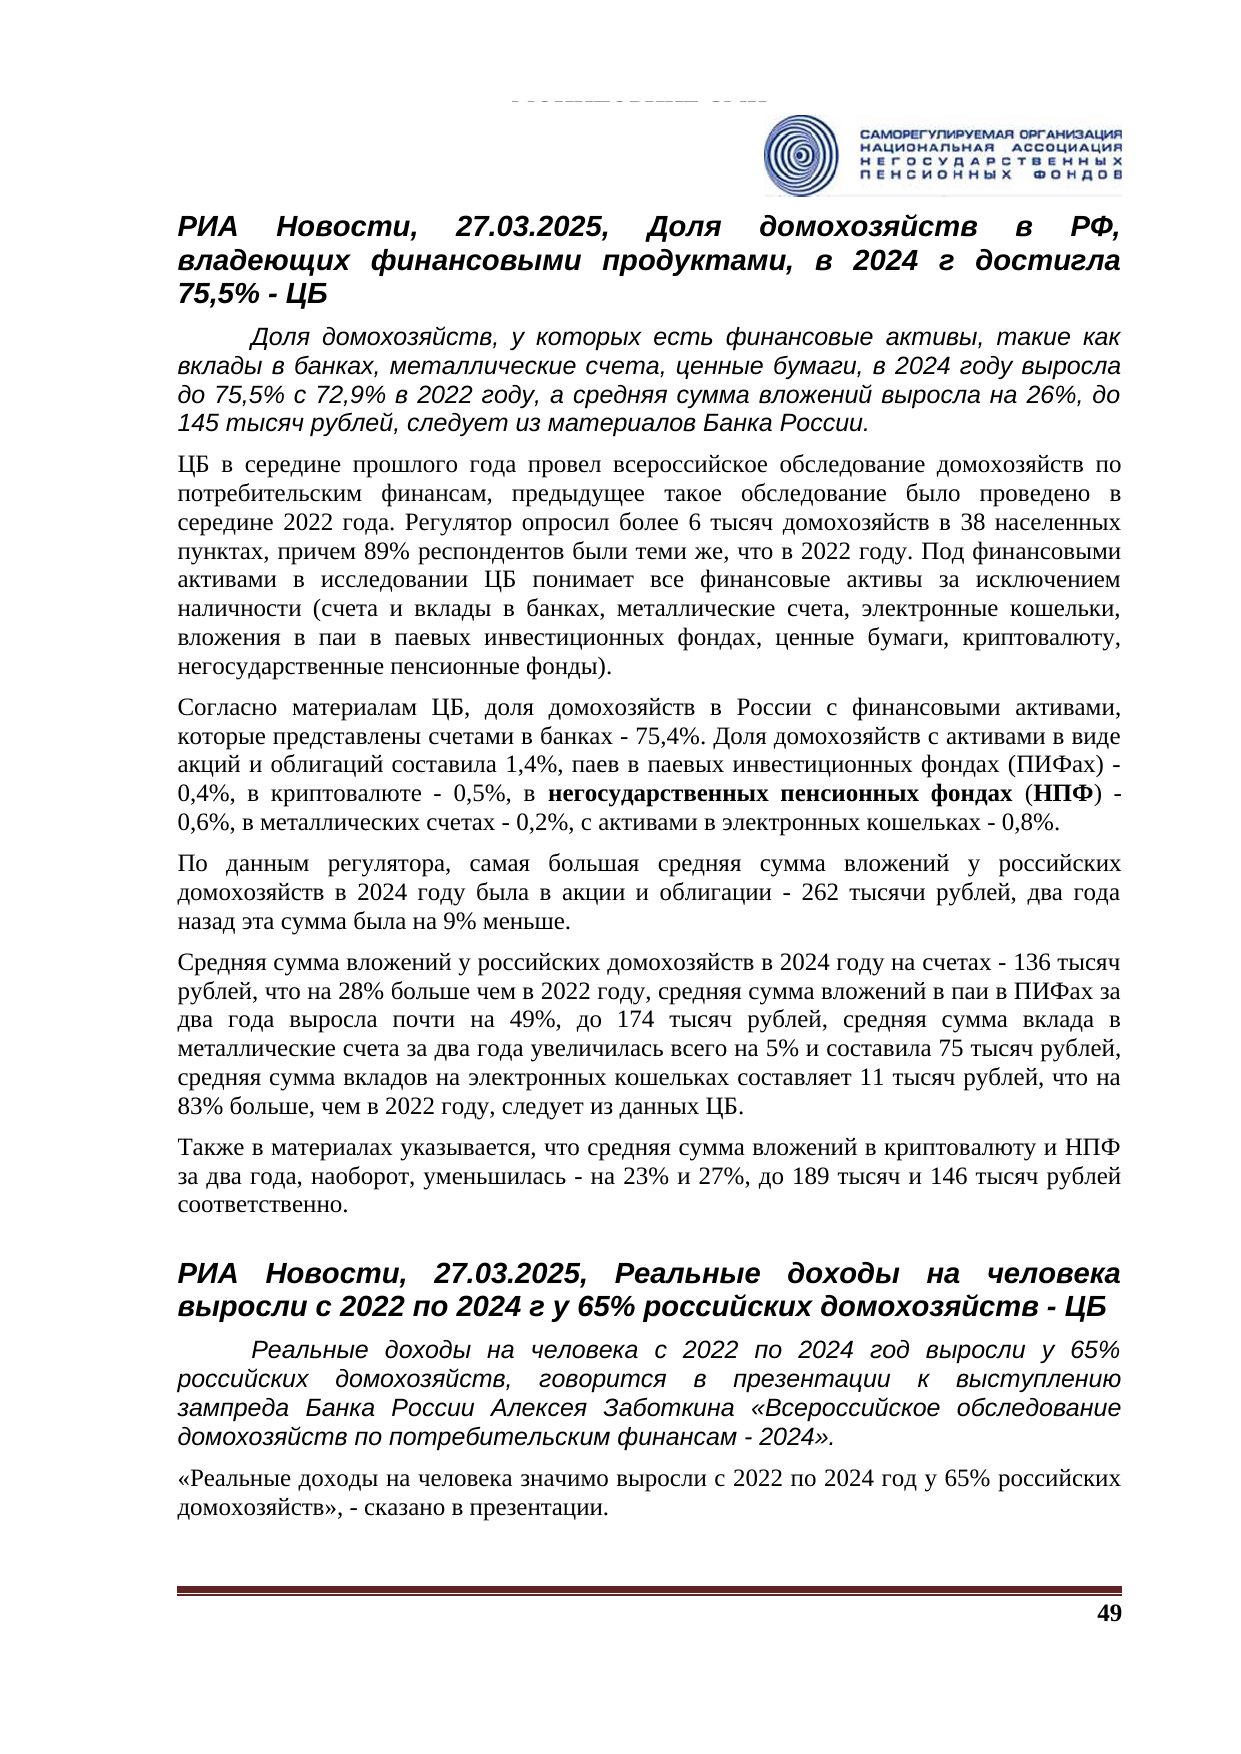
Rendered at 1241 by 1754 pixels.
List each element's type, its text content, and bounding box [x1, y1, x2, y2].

text «Реальные доходы на человека значимо выросли с 2022 по 2024 год у 65% российских домохозяйств», - сказано в презентации. [177, 1463, 1122, 1520]
text Согласно материалам ЦБ, доля домохозяйств в России с финансовыми активами, которые представлены счетами в банках - 75,4%. Доля домохозяйств с активами в виде акций и облигаций составила 1,4%, паев в паевых инвестиционных фондах (ПИФах) - 0,4%, в криптовалюте - 0,5%, в негосударственных пенсионных фондах (НПФ) - 0,6%, в металлических счетах - 0,2%, с активами в электронных кошельках - 0,8%. [177, 692, 1122, 836]
subtitle РИА Новости, 27.03.2025, Доля домохозяйств в РФ, владеющих финансовыми продуктами, в 2024 г достигла 75,5% - ЦБ [177, 209, 1122, 309]
text Также в материалах указывается, что средняя сумма вложений в криптовалюту и НПФ за два года, наоборот, уменьшилась - на 23% и 27%, до 189 тысяч и 146 тысяч рублей соответственно. [177, 1132, 1122, 1218]
picture [764, 115, 1122, 197]
text ЦБ в середине прошлого года провел всероссийское обследование домохозяйств по потребительским финансам, предыдущее такое обследование было проведено в середине 2022 года. Регулятор опросил более 6 тысяч домохозяйств в 38 населенных пунктах, причем 89% респондентов были теми же, что в 2022 году. Под финансовыми активами в исследовании ЦБ понимает все финансовые активы за исключением наличности (счета и вклады в банках, металлические счета, электронные кошельки, вложения в паи в паевых инвестиционных фондах, ценные бумаги, криптовалюту, негосударственные пенсионные фонды). [177, 449, 1122, 679]
subtitle Реальные доходы на человека с 2022 по 2024 год выросли у 65% российских домохозяйств, говорится в презентации к выступлению зампреда Банка России Алексея Заботкина «Всероссийское обследование домохозяйств по потребительским финансам - 2024». [177, 1335, 1122, 1450]
subtitle Доля домохозяйств, у которых есть финансовые активы, такие как вклады в банках, металлические счета, ценные бумаги, в 2024 году выросла до 75,5% с 72,9% в 2022 году, а средняя сумма вложений выросла на 26%, до 145 тысяч рублей, следует из материалов Банка России. [177, 322, 1122, 437]
text Средняя сумма вложений у российских домохозяйств в 2024 году на счетах - 136 тысяч рублей, что на 28% больше чем в 2022 году, средняя сумма вложений в паи в ПИФах за два года выросла почти на 49%, до 174 тысяч рублей, средняя сумма вклада в металлические счета за два года увеличилась всего на 5% и составила 75 тысяч рублей, средняя сумма вкладов на электронных кошельках составляет 11 тысяч рублей, что на 83% больше, чем в 2022 году, следует из данных ЦБ. [177, 947, 1122, 1119]
text По данным регулятора, самая большая средняя сумма вложений у российских домохозяйств в 2024 году была в акции и облигации - 262 тысячи рублей, два года назад эта сумма была на 9% меньше. [177, 848, 1122, 934]
subtitle РИА Новости, 27.03.2025, Реальные доходы на человека выросли с 2022 по 2024 г у 65% российских домохозяйств - ЦБ [177, 1256, 1122, 1323]
